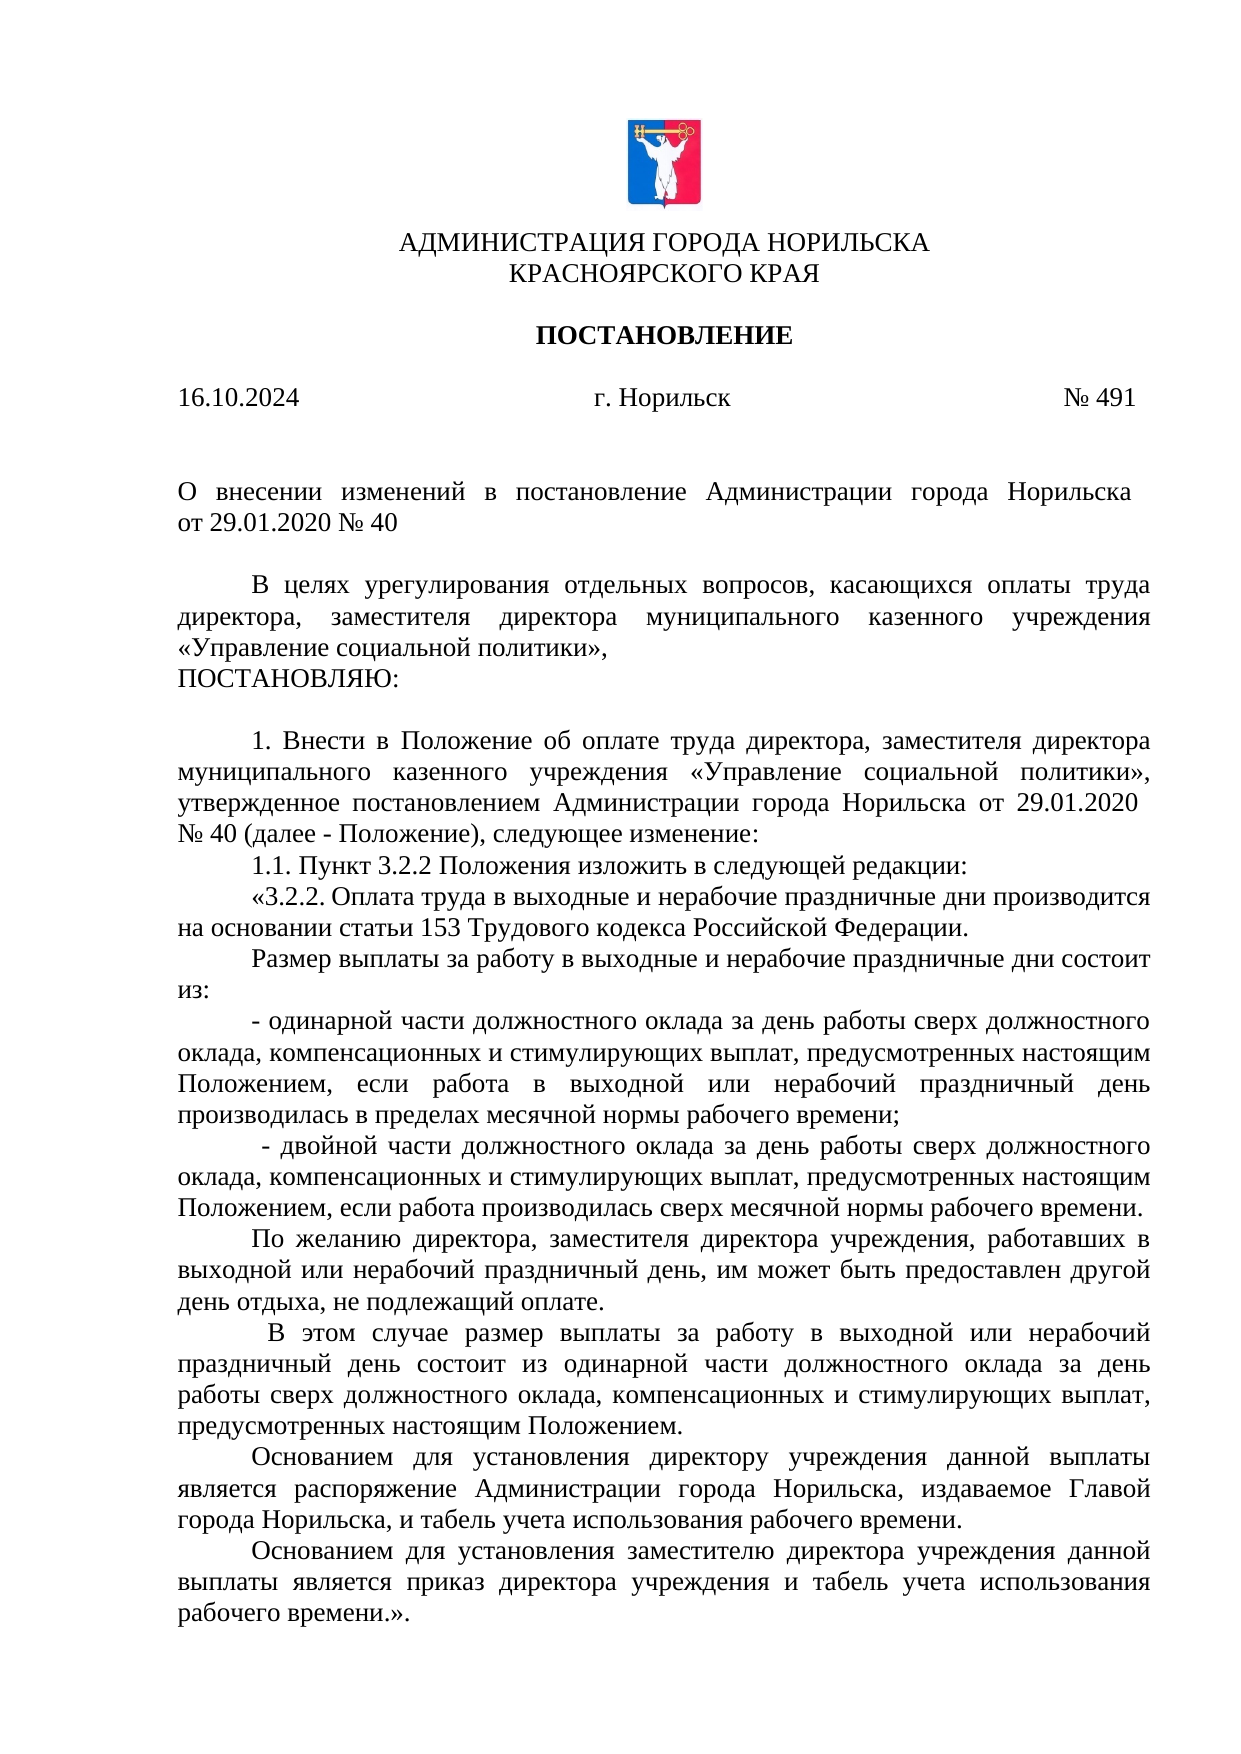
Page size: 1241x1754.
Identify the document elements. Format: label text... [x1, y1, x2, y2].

text КРАСНОЯРСКОГО КРАЯ [177, 257, 1152, 288]
text Размер выплаты за работу в выходные и нерабочие праздничные дни состоит из: [177, 942, 1152, 1004]
text 1. Внести в Положение об оплате труда директора, заместителя директора муниципального казенного учреждения «Управление социальной политики», утвержденное постановлением Администрации города Норильска от 29.01.2020 № 40 (далее - Положение), следующее изменение: [177, 724, 1152, 849]
text По желанию директора, заместителя директора учреждения, работавших в выходной или нерабочий праздничный день, им может быть предоставлен другой день отдыха, не подлежащий оплате. [177, 1222, 1152, 1316]
text АДМИНИСТРАЦИЯ ГОРОДА НОРИЛЬСКА [177, 226, 1152, 257]
text - одинарной части должностного оклада за день работы сверх должностного оклада, компенсационных и стимулирующих выплат, предусмотренных настоящим Положением, если работа в выходной или нерабочий праздничный день производилась в пределах месячной нормы рабочего времени; [177, 1004, 1152, 1129]
text - двойной части должностного оклада за день работы сверх должностного оклада, компенсационных и стимулирующих выплат, предусмотренных настоящим Положением, если работа производилась сверх месячной нормы рабочего времени. [177, 1129, 1152, 1222]
text Основанием для установления директору учреждения данной выплаты является распоряжение Администрации города Норильска, издаваемое Главой города Норильска, и табель учета использования рабочего времени. [177, 1441, 1152, 1534]
text 16.10.2024 г. Норильск № 491 [177, 382, 1152, 413]
picture [626, 118, 703, 211]
text В этом случае размер выплаты за работу в выходной или нерабочий праздничный день состоит из одинарной части должностного оклада за день работы сверх должностного оклада, компенсационных и стимулирующих выплат, предусмотренных настоящим Положением. [177, 1316, 1152, 1441]
text «3.2.2. Оплата труда в выходные и нерабочие праздничные дни производится на основании статьи 153 Трудового кодекса Российской Федерации. [177, 880, 1152, 942]
text ПОСТАНОВЛЯЮ: [177, 662, 1152, 693]
text В целях урегулирования отдельных вопросов, касающихся оплаты труда директора, заместителя директора муниципального казенного учреждения «Управление социальной политики», [177, 568, 1152, 662]
text ПОСТАНОВЛЕНИЕ [177, 319, 1152, 350]
text 1.1. Пункт 3.2.2 Положения изложить в следующей редакции: [177, 849, 1152, 880]
text Основанием для установления заместителю директора учреждения данной выплаты является приказ директора учреждения и табель учета использования рабочего времени.». [177, 1534, 1152, 1627]
text О внесении изменений в постановление Администрации города Норильска от 29.01.2020 № 40 [177, 475, 1152, 537]
